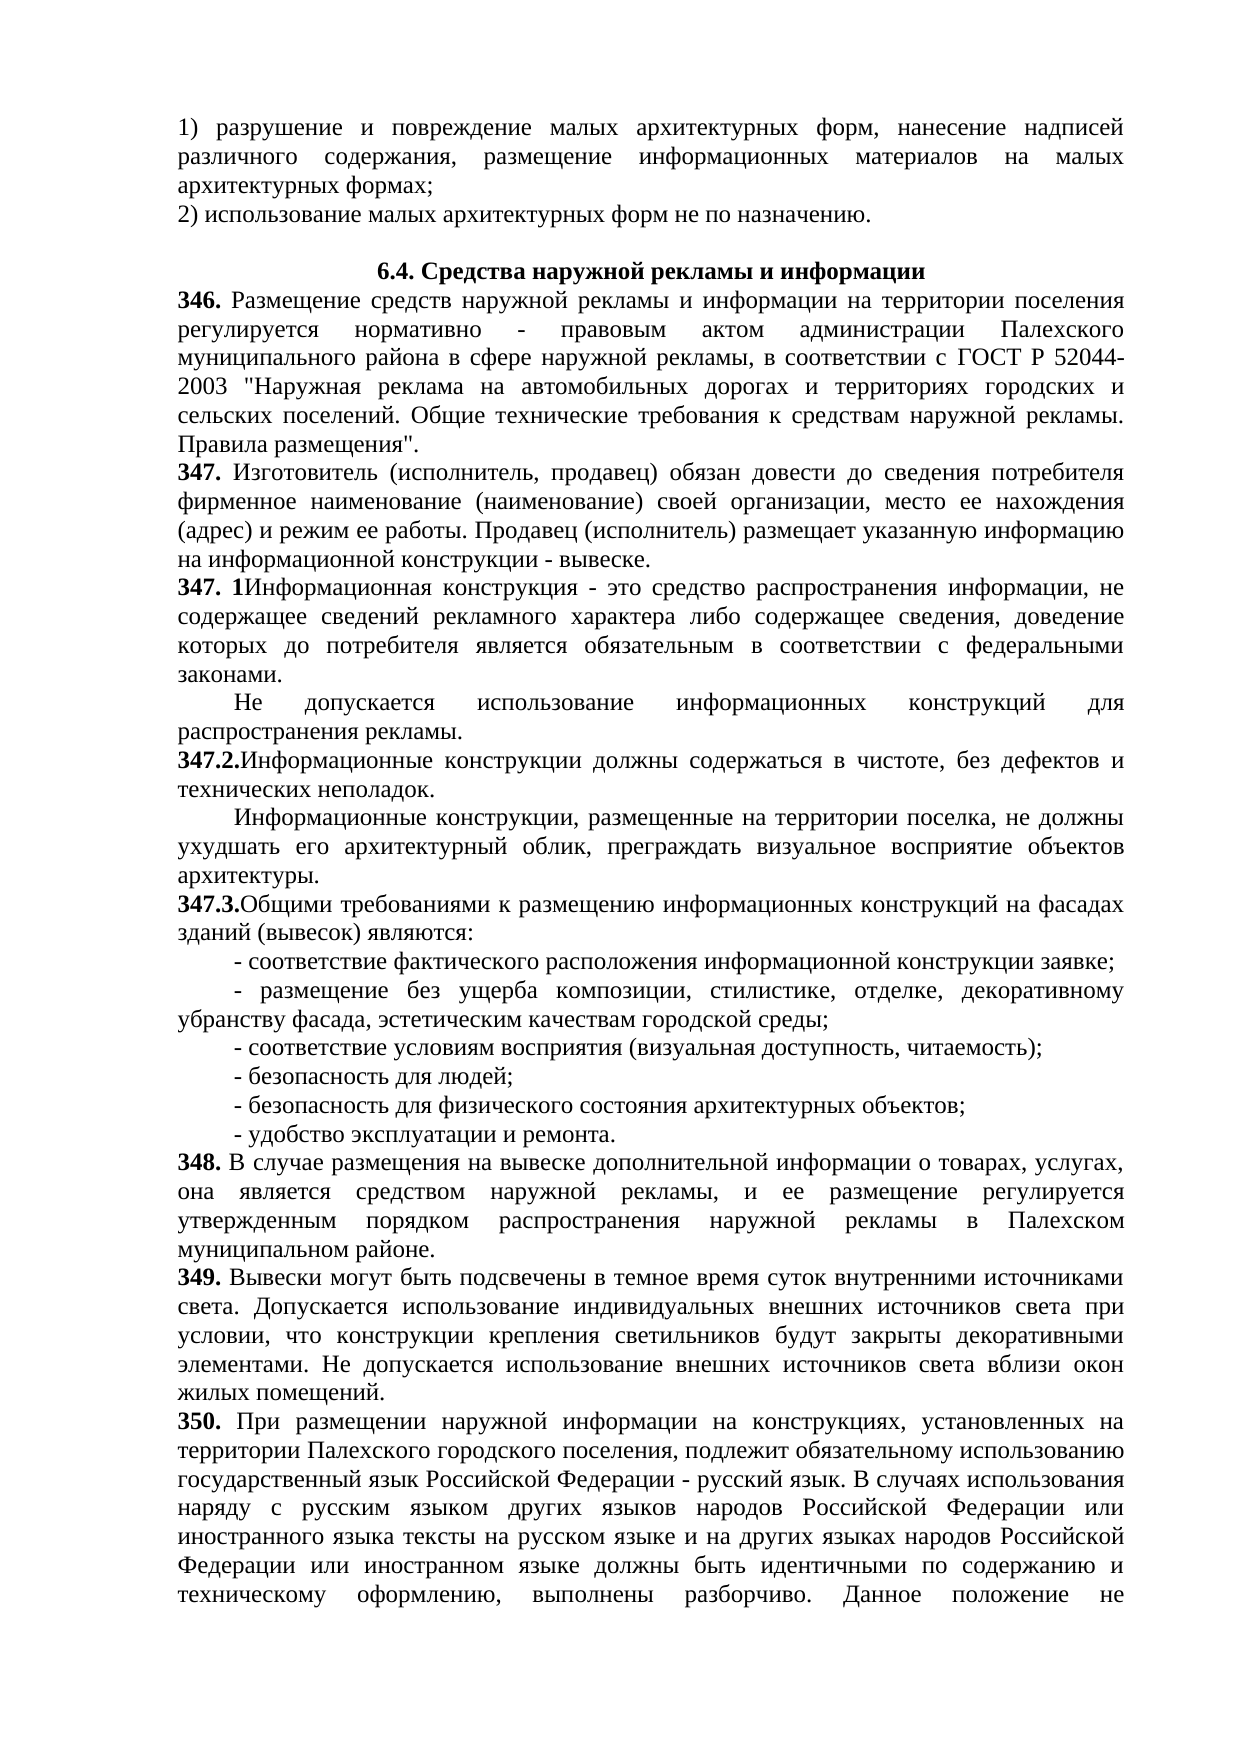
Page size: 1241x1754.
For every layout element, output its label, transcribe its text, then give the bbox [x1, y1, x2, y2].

text 347. 1Информационная конструкция - это средство распространения информации, не содержащее сведений рекламного характера либо содержащее сведения, доведение которых до потребителя является обязательным в соответствии с федеральными законами. [177, 572, 1125, 687]
text - безопасность для физического состояния архитектурных объектов; [177, 1090, 1125, 1119]
text Не допускается использование информационных конструкций для распространения рекламы. [177, 687, 1125, 745]
text - соответствие фактического расположения информационной конструкции заявке; [177, 946, 1125, 975]
text - размещение без ущерба композиции, стилистике, отделке, декоративному убранству фасада, эстетическим качествам городской среды; [177, 975, 1125, 1032]
text - соответствие условиям восприятия (визуальная доступность, читаемость); [177, 1032, 1125, 1061]
text 348. В случае размещения на вывеске дополнительной информации о товарах, услугах, она является средством наружной рекламы, и ее размещение регулируется утвержденным порядком распространения наружной рекламы в Палехском муниципальном районе. [177, 1147, 1125, 1262]
text Информационные конструкции, размещенные на территории поселка, не должны ухудшать его архитектурный облик, преграждать визуальное восприятие объектов архитектуры. [177, 802, 1125, 889]
text 346. Размещение средств наружной рекламы и информации на территории поселения регулируется нормативно - правовым актом администрации Палехского муниципального района в сфере наружной рекламы, в соответствии с ГОСТ Р 52044-2003 "Наружная реклама на автомобильных дорогах и территориях городских и сельских поселений. Общие технические требования к средствам наружной рекламы. Правила размещения". [177, 285, 1125, 457]
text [177, 1406, 1125, 1607]
text - безопасность для людей; [177, 1061, 1125, 1090]
text 347.2.Информационные конструкции должны содержаться в чистоте, без дефектов и технических неполадок. [177, 745, 1125, 802]
text - удобство эксплуатации и ремонта. [177, 1119, 1125, 1147]
text 347.3.Общими требованиями к размещению информационных конструкций на фасадах зданий (вывесок) являются: [177, 889, 1125, 946]
text 349. Вывески могут быть подсвечены в темное время суток внутренними источниками света. Допускается использование индивидуальных внешних источников света при условии, что конструкции крепления светильников будут закрыты декоративными элементами. Не допускается использование внешних источников света вблизи окон жилых помещений. [177, 1262, 1125, 1406]
subtitle 6.4. Средства наружной рекламы и информации [177, 256, 1125, 285]
text 2) использование малых архитектурных форм не по назначению. [177, 199, 1125, 227]
text 347. Изготовитель (исполнитель, продавец) обязан довести до сведения потребителя фирменное наименование (наименование) своей организации, место ее нахождения (адрес) и режим ее работы. Продавец (исполнитель) размещает указанную информацию на информационной конструкции - вывеске. [177, 457, 1125, 572]
text 1) разрушение и повреждение малых архитектурных форм, нанесение надписей различного содержания, размещение информационных материалов на малых архитектурных формах; [177, 112, 1125, 199]
